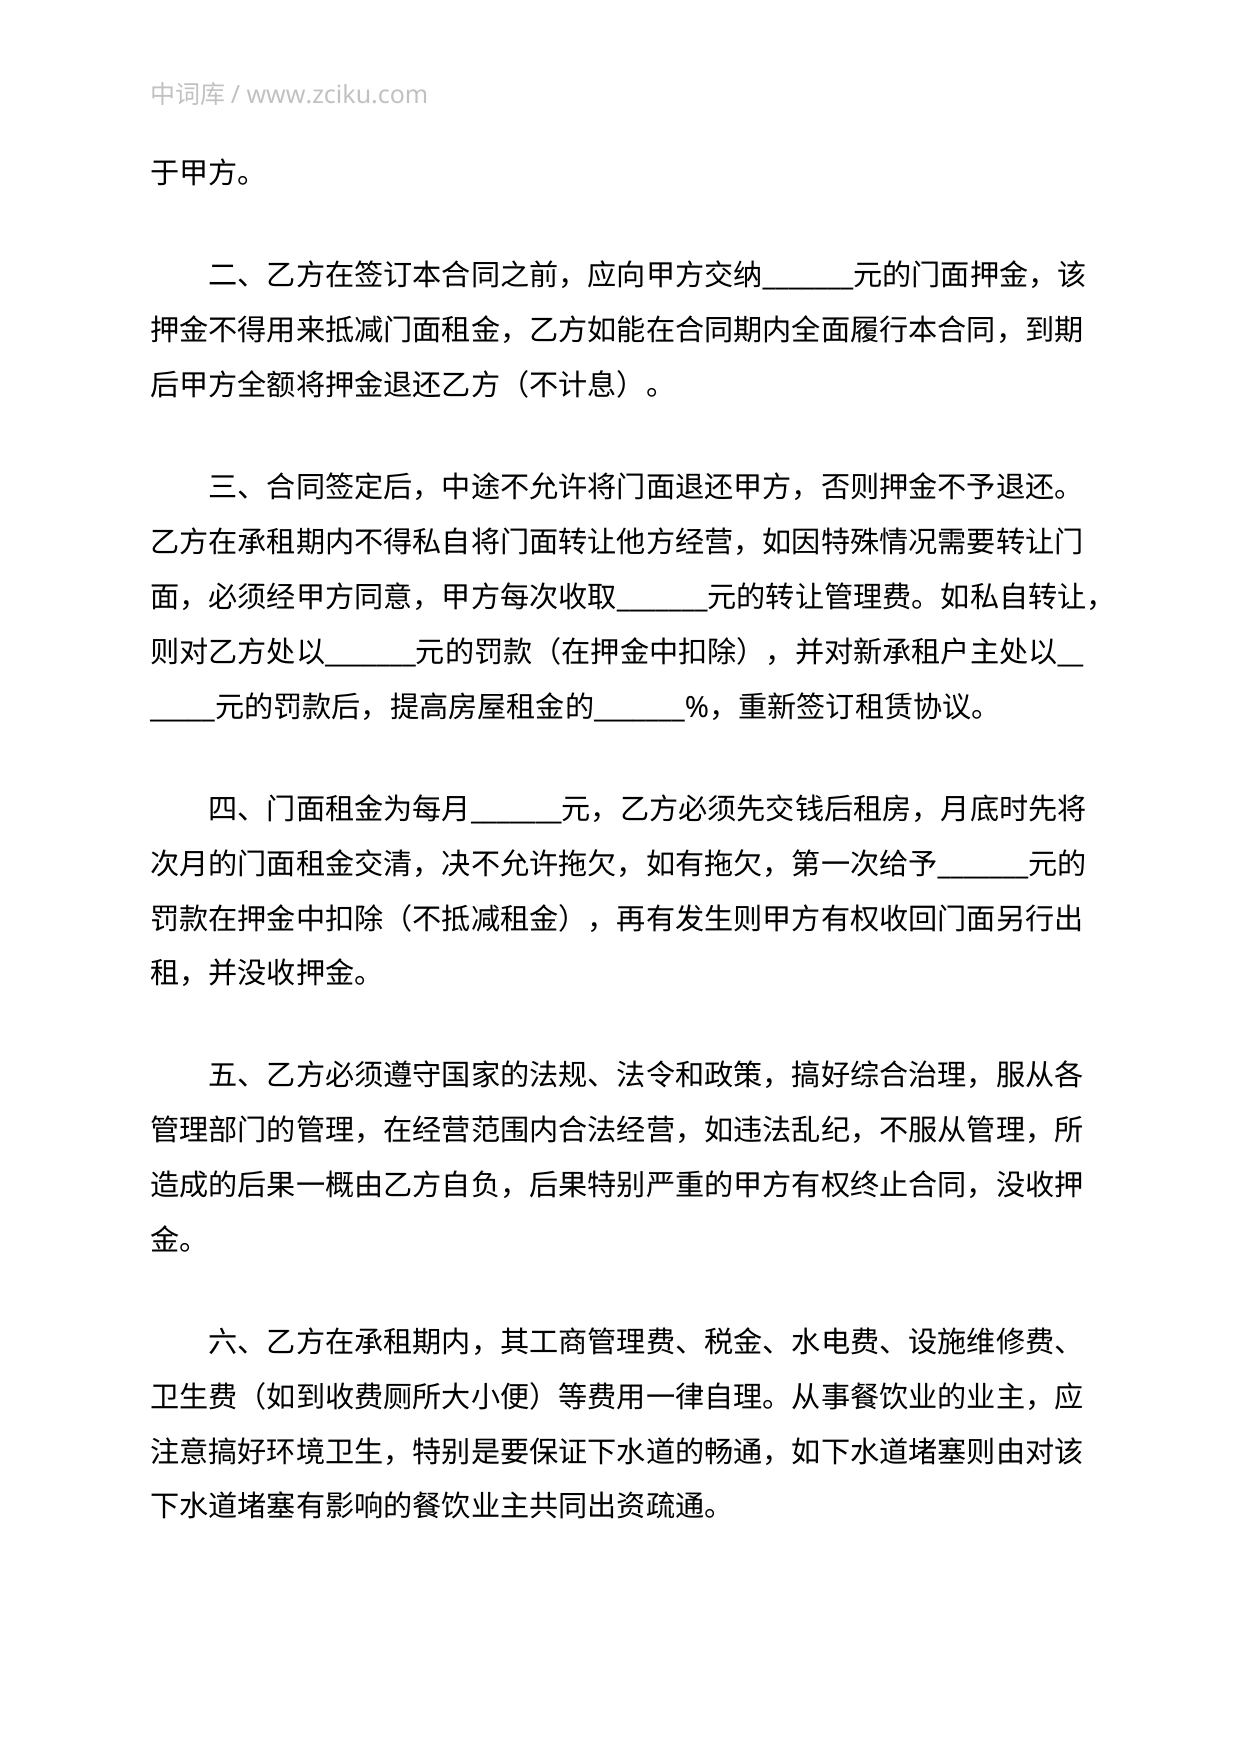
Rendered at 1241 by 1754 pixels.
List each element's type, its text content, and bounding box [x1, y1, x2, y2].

text 六、乙方在承租期内，其工商管理费、税金、水电费、设施维修费、卫生费（如到收费厕所大小便）等费用一律自理。从事餐饮业的业主，应注意搞好环境卫生，特别是要保证下水道的畅通，如下水道堵塞则由对该下水道堵塞有影响的餐饮业主共同出资疏通。 [150, 1318, 1090, 1525]
text 三、合同签定后，中途不允许将门面退还甲方，否则押金不予退还。乙方在承租期内不得私自将门面转让他方经营，如因特殊情况需要转让门面，必须经甲方同意，甲方每次收取_______元的转让管理费。如私自转让，则对乙方处以_______元的罚款（在押金中扣除），并对新承租户主处以_______元的罚款后，提高房屋租金的_______%，重新签订租赁协议。 [150, 463, 1090, 726]
text 五、乙方必须遵守国家的法规、法令和政策，搞好综合治理，服从各管理部门的管理，在经营范围内合法经营，如违法乱纪，不服从管理，所造成的后果一概由乙方自负，后果特别严重的甲方有权终止合同，没收押金。 [150, 1052, 1090, 1259]
text 二、乙方在签订本合同之前，应向甲方交纳_______元的门面押金，该押金不得用来抵减门面租金，乙方如能在合同期内全面履行本合同，到期后甲方全额将押金退还乙方（不计息）。 [150, 252, 1090, 404]
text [150, 150, 1090, 192]
text 四、门面租金为每月_______元，乙方必须先交钱后租房，月底时先将次月的门面租金交清，决不允许拖欠，如有拖欠，第一次给予_______元的罚款在押金中扣除（不抵减租金），再有发生则甲方有权收回门面另行出租，并没收押金。 [150, 785, 1090, 992]
